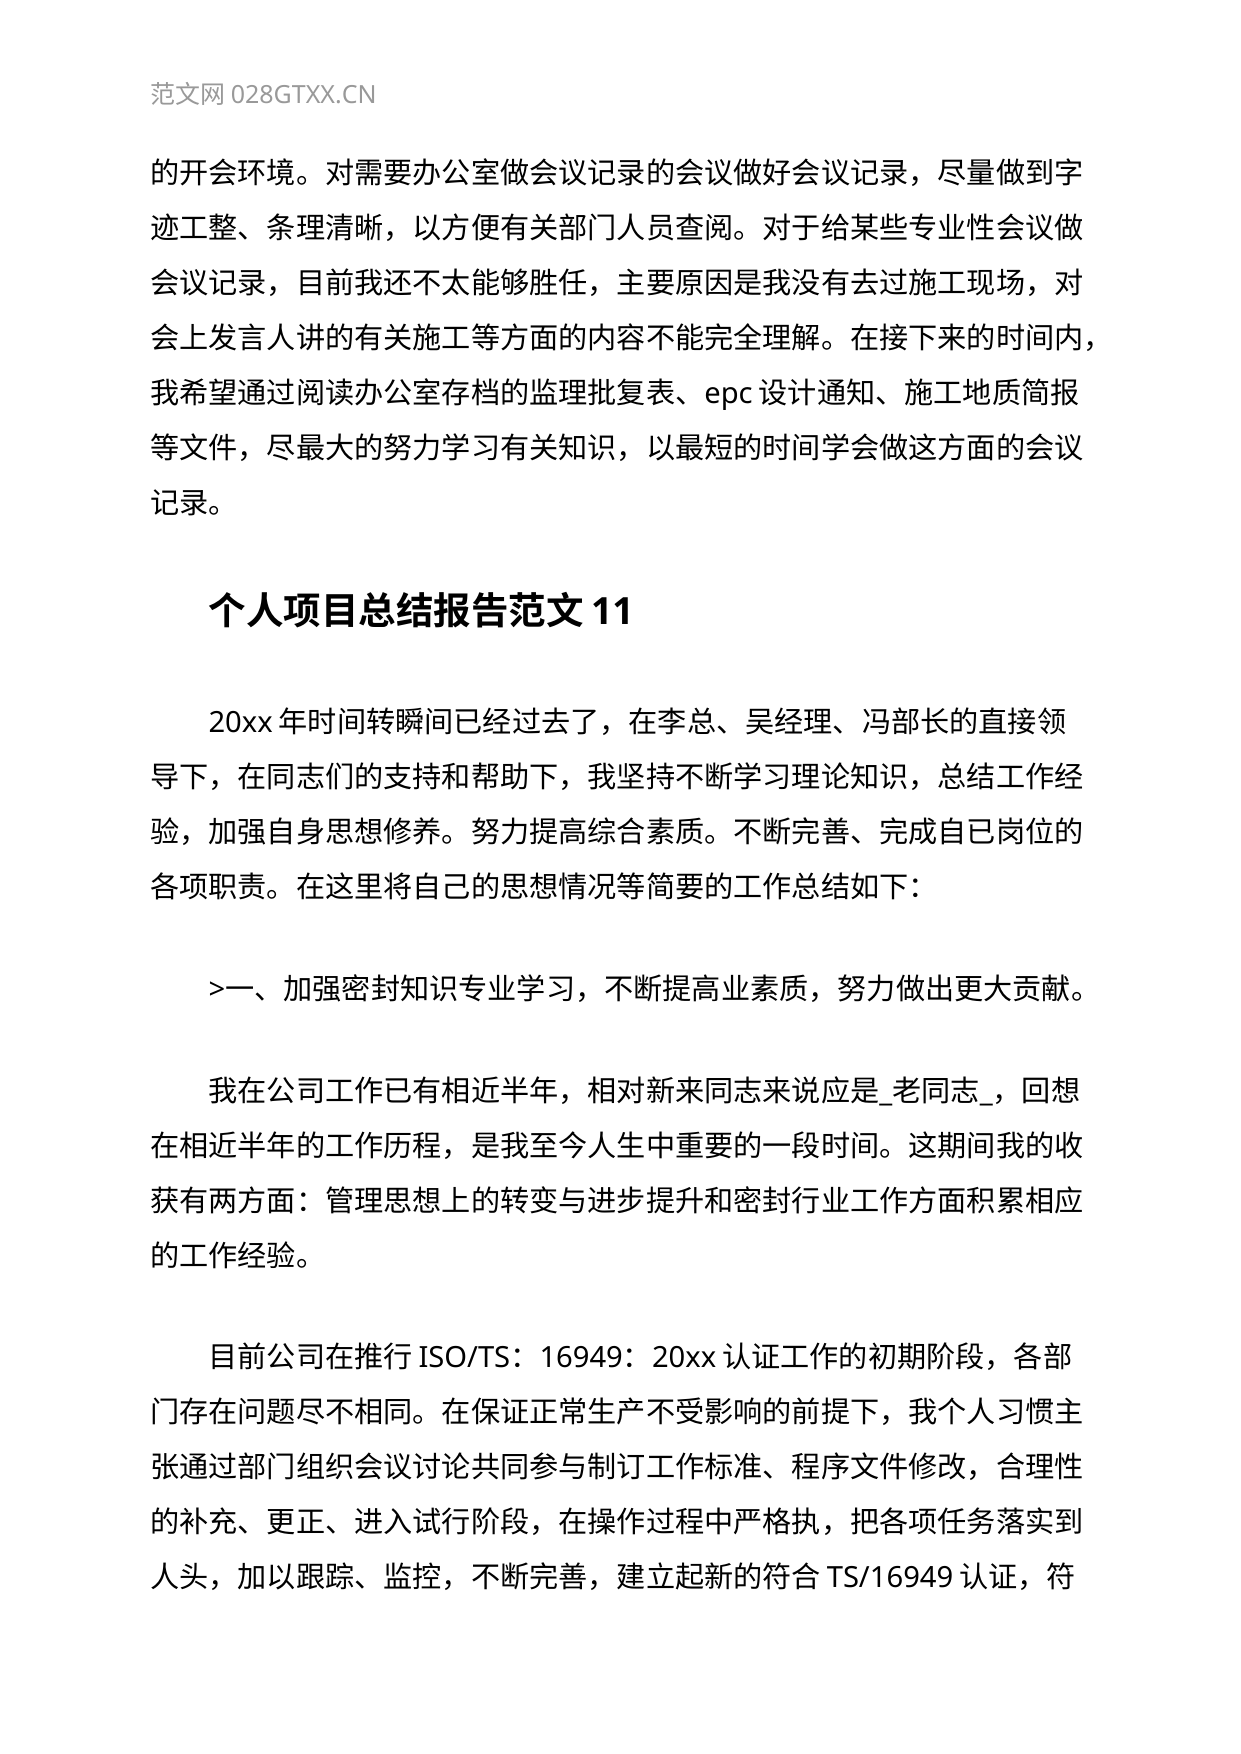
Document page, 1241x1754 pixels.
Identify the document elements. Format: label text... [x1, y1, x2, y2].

text 个人项目总结报告范文11 [150, 581, 1090, 636]
text 20xx年时间转瞬间已经过去了，在李总、吴经理、冯部长的直接领导下，在同志们的支持和帮助下，我坚持不断学习理论知识，总结工作经验，加强自身思想修养。努力提高综合素质。不断完善、完成自已岗位的各项职责。在这里将自己的思想情况等简要的工作总结如下： [150, 699, 1090, 906]
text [150, 1334, 1090, 1596]
text >一、加强密封知识专业学习，不断提高业素质，努力做出更大贡献。 [150, 965, 1090, 1008]
text 我在公司工作已有相近半年，相对新来同志来说应是_老同志_，回想在相近半年的工作历程，是我至今人生中重要的一段时间。这期间我的收获有两方面：管理思想上的转变与进步提升和密封行业工作方面积累相应的工作经验。 [150, 1067, 1090, 1274]
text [150, 150, 1090, 522]
